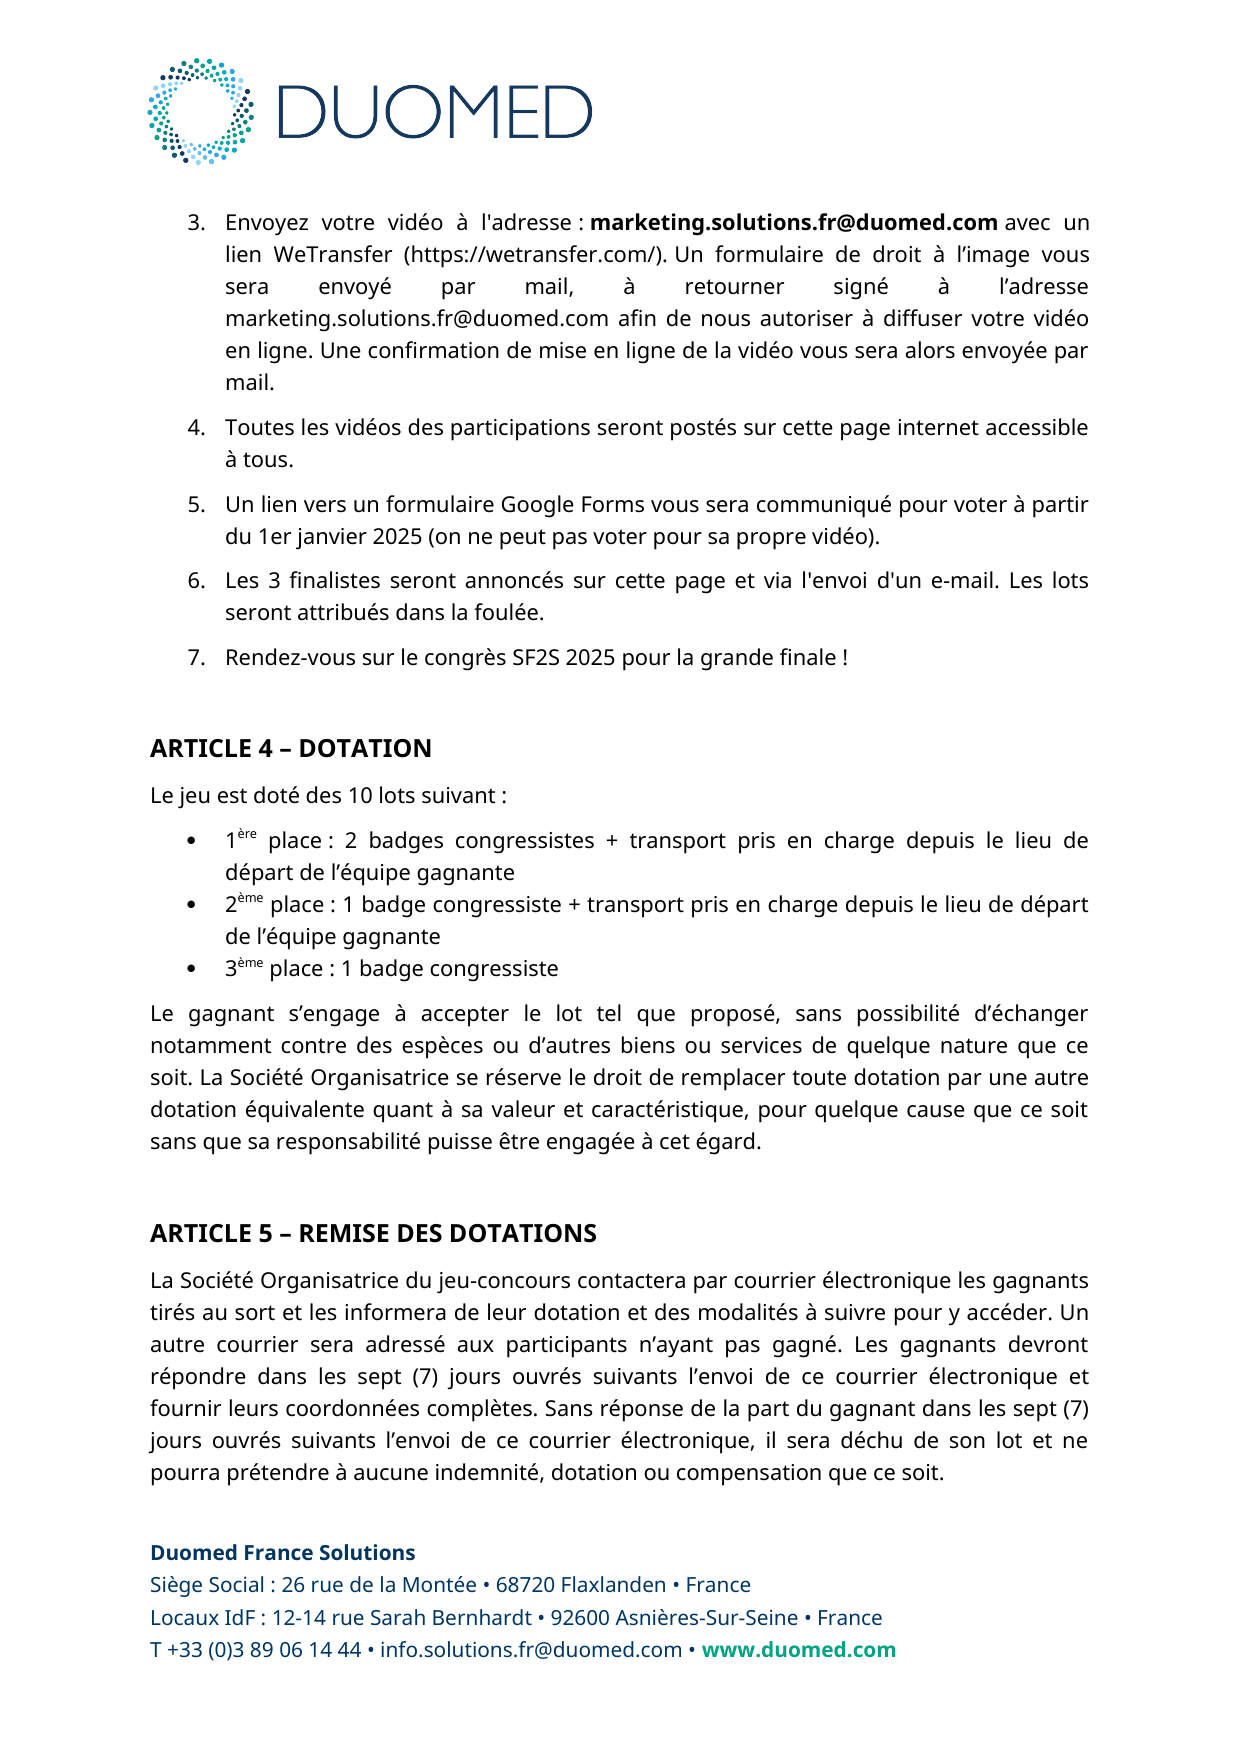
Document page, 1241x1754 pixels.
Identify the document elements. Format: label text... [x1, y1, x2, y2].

text Le jeu est doté des 10 lots suivant : [150, 780, 1090, 810]
picture [140, 49, 604, 172]
text La Société Organisatrice du jeu-concours contactera par courrier électronique les gagnants tirés au sort et les informera de leur dotation et des modalités à suivre pour y accéder. Un autre courrier sera adressé aux participants n’ayant pas gagné. Les gagnants devront répondre dans les sept (7) jours ouvrés suivants l’envoi de ce courrier électronique et fournir leurs coordonnées complètes. Sans réponse de la part du gagnant dans les sept (7) jours ouvrés suivants l’envoi de ce courrier électronique, il sera déchu de son lot et ne pourra prétendre à aucune indemnité, dotation ou compensation que ce soit. [150, 1265, 1090, 1487]
list Toutes les vidéos des participations seront postés sur cette page internet accessible à tous. [187, 412, 1090, 474]
list Rendez-vous sur le congrès SF2S 2025 pour la grande finale ! [187, 642, 1090, 672]
list Envoyez votre vidéo à l'adresse : marketing.solutions.fr@duomed.com avec un lien WeTransfer (https://wetransfer.com/). Un formulaire de droit à l’image vous sera envoyé par mail, à retourner signé à l’adresse marketing.solutions.fr@duomed.com afin de nous autoriser à diffuser votre vidéo en ligne. Une confirmation de mise en ligne de la vidéo vous sera alors envoyée par mail. [187, 207, 1090, 397]
text Le gagnant s’engage à accepter le lot tel que proposé, sans possibilité d’échanger notamment contre des espèces ou d’autres biens ou services de quelque nature que ce soit. La Société Organisatrice se réserve le droit de remplacer toute dotation par une autre dotation équivalente quant à sa valeur et caractéristique, pour quelque cause que ce soit sans que sa responsabilité puisse être engagée à cet égard. [150, 998, 1090, 1156]
text ARTICLE 4 – DOTATION [150, 731, 1090, 765]
text ARTICLE 5 – REMISE DES DOTATIONS [150, 1215, 1090, 1249]
list 3ème place : 1 badge congressiste [187, 953, 1090, 983]
list 2ème place : 1 badge congressiste + transport pris en charge depuis le lieu de départ de l’équipe gagnante [187, 889, 1090, 951]
list 1ère place : 2 badges congressistes + transport pris en charge depuis le lieu de départ de l’équipe gagnante [187, 825, 1090, 887]
list Les 3 finalistes seront annoncés sur cette page et via l'envoi d'un e-mail. Les lots seront attribués dans la foulée. [187, 565, 1090, 627]
list Un lien vers un formulaire Google Forms vous sera communiqué pour voter à partir du 1er janvier 2025 (on ne peut pas voter pour sa propre vidéo). [187, 489, 1090, 551]
